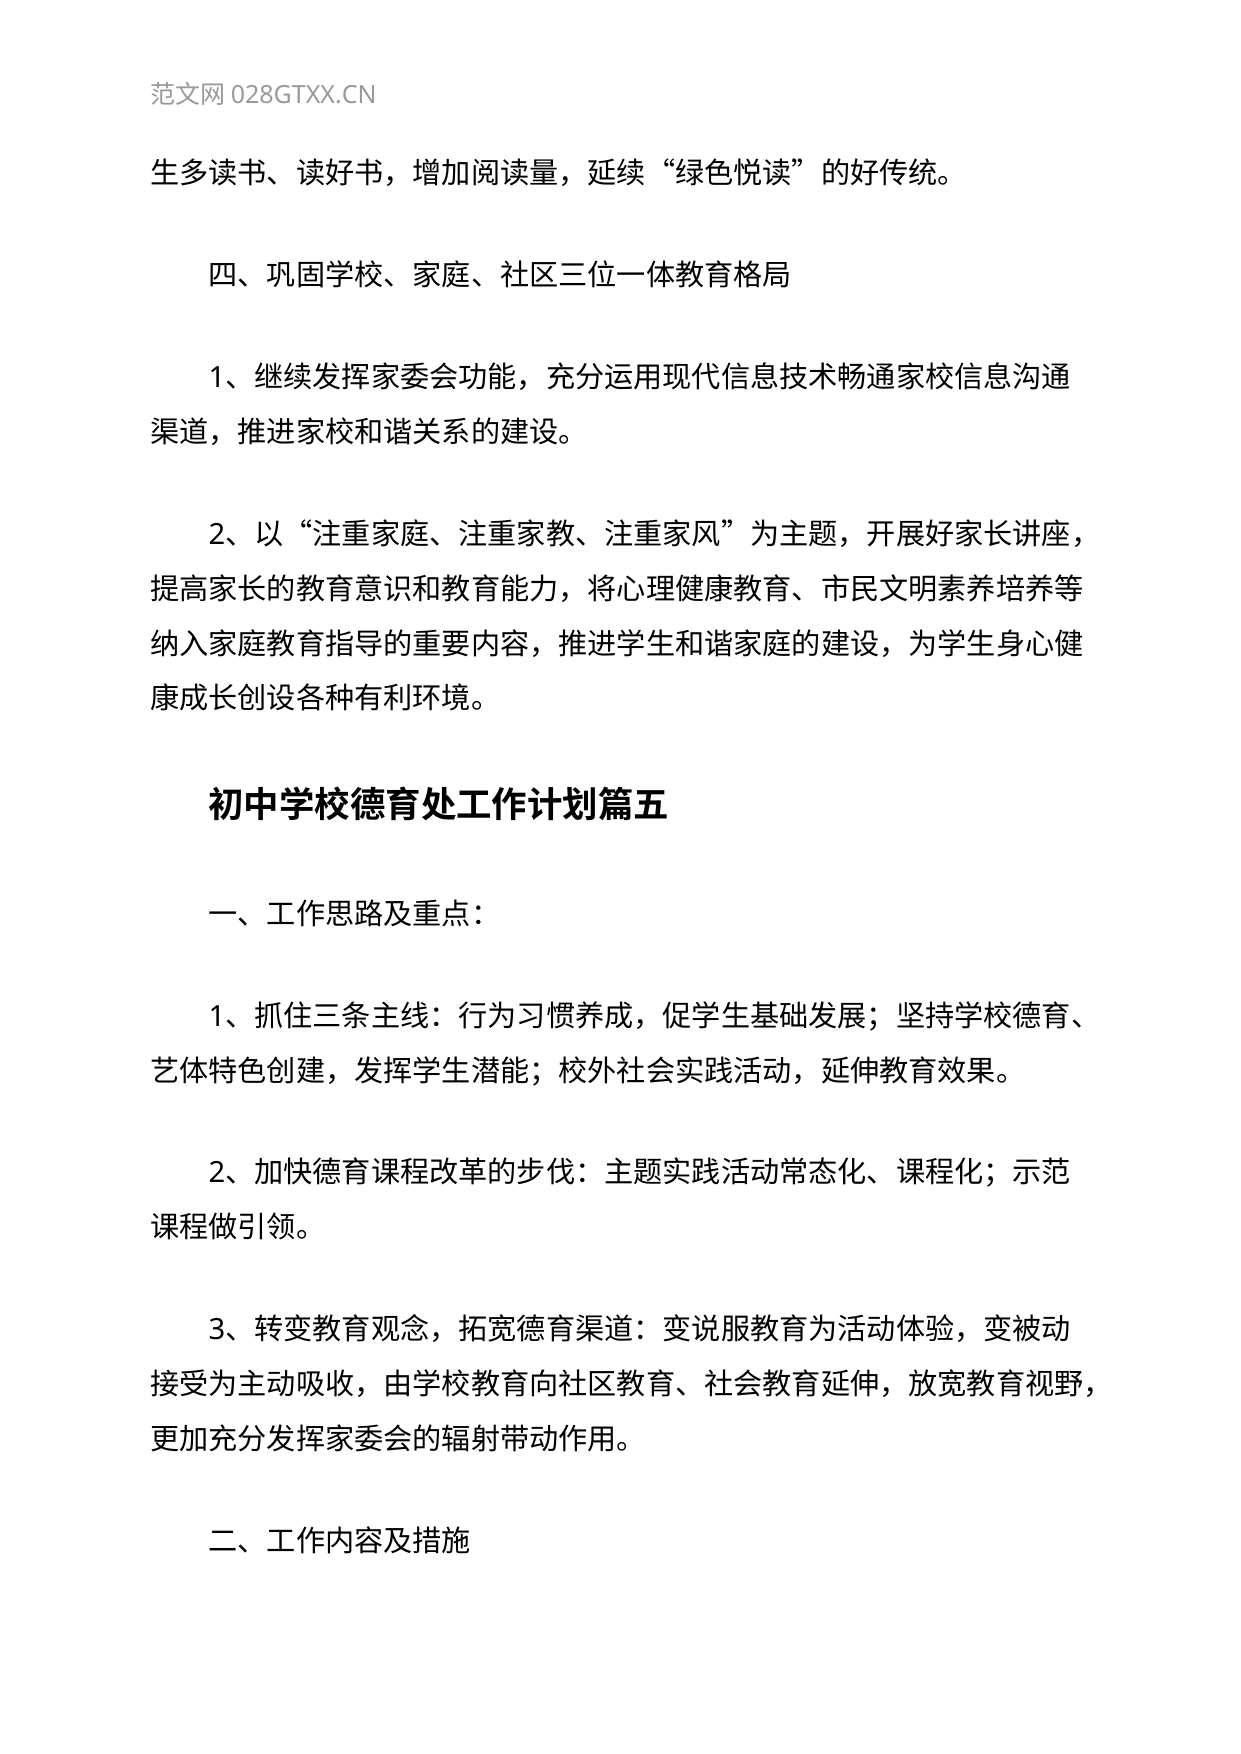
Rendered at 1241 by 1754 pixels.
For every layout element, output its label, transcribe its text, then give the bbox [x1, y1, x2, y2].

text 1、抓住三条主线：行为习惯养成，促学生基础发展；坚持学校德育、艺体特色创建，发挥学生潜能；校外社会实践活动，延伸教育效果。 [150, 992, 1090, 1089]
text 2、以“注重家庭、注重家教、注重家风”为主题，开展好家长讲座，提高家长的教育意识和教育能力，将心理健康教育、市民文明素养培养等纳入家庭教育指导的重要内容，推进学生和谐家庭的建设，为学生身心健康成长创设各种有利环境。 [150, 510, 1090, 717]
text 初中学校德育处工作计划篇五 [150, 777, 1090, 828]
text 1、继续发挥家委会功能，充分运用现代信息技术畅通家校信息沟通渠道，推进家校和谐关系的建设。 [150, 353, 1090, 451]
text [150, 150, 1090, 192]
text 一、工作思路及重点： [150, 890, 1090, 933]
text 二、工作内容及措施 [150, 1517, 1090, 1559]
text 2、加快德育课程改革的步伐：主题实践活动常态化、课程化；示范课程做引领。 [150, 1149, 1090, 1246]
text 四、巩固学校、家庭、社区三位一体教育格局 [150, 252, 1090, 294]
text 3、转变教育观念，拓宽德育渠道：变说服教育为活动体验，变被动接受为主动吸收，由学校教育向社区教育、社会教育延伸，放宽教育视野，更加充分发挥家委会的辐射带动作用。 [150, 1306, 1090, 1458]
